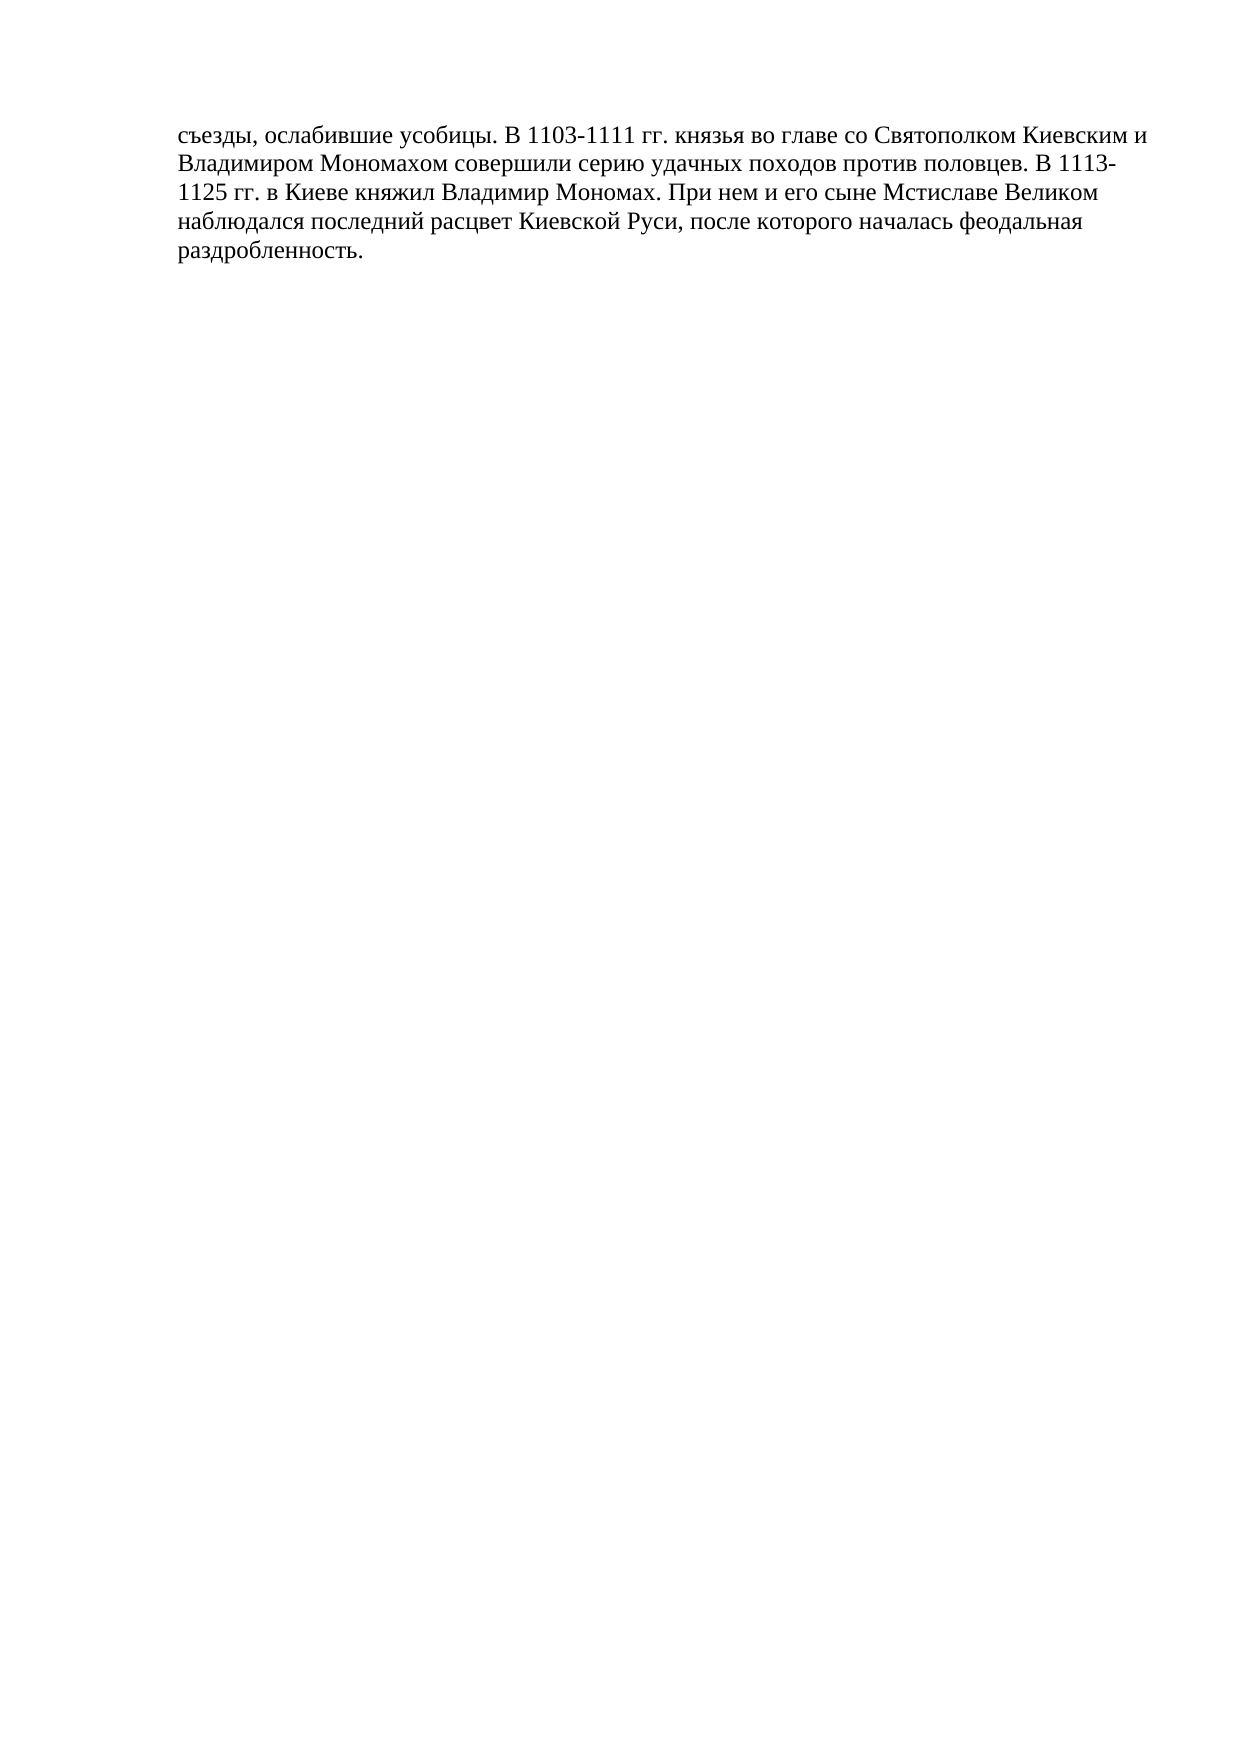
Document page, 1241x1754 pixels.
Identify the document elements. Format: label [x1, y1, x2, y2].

table_cell [176, 118, 1150, 265]
